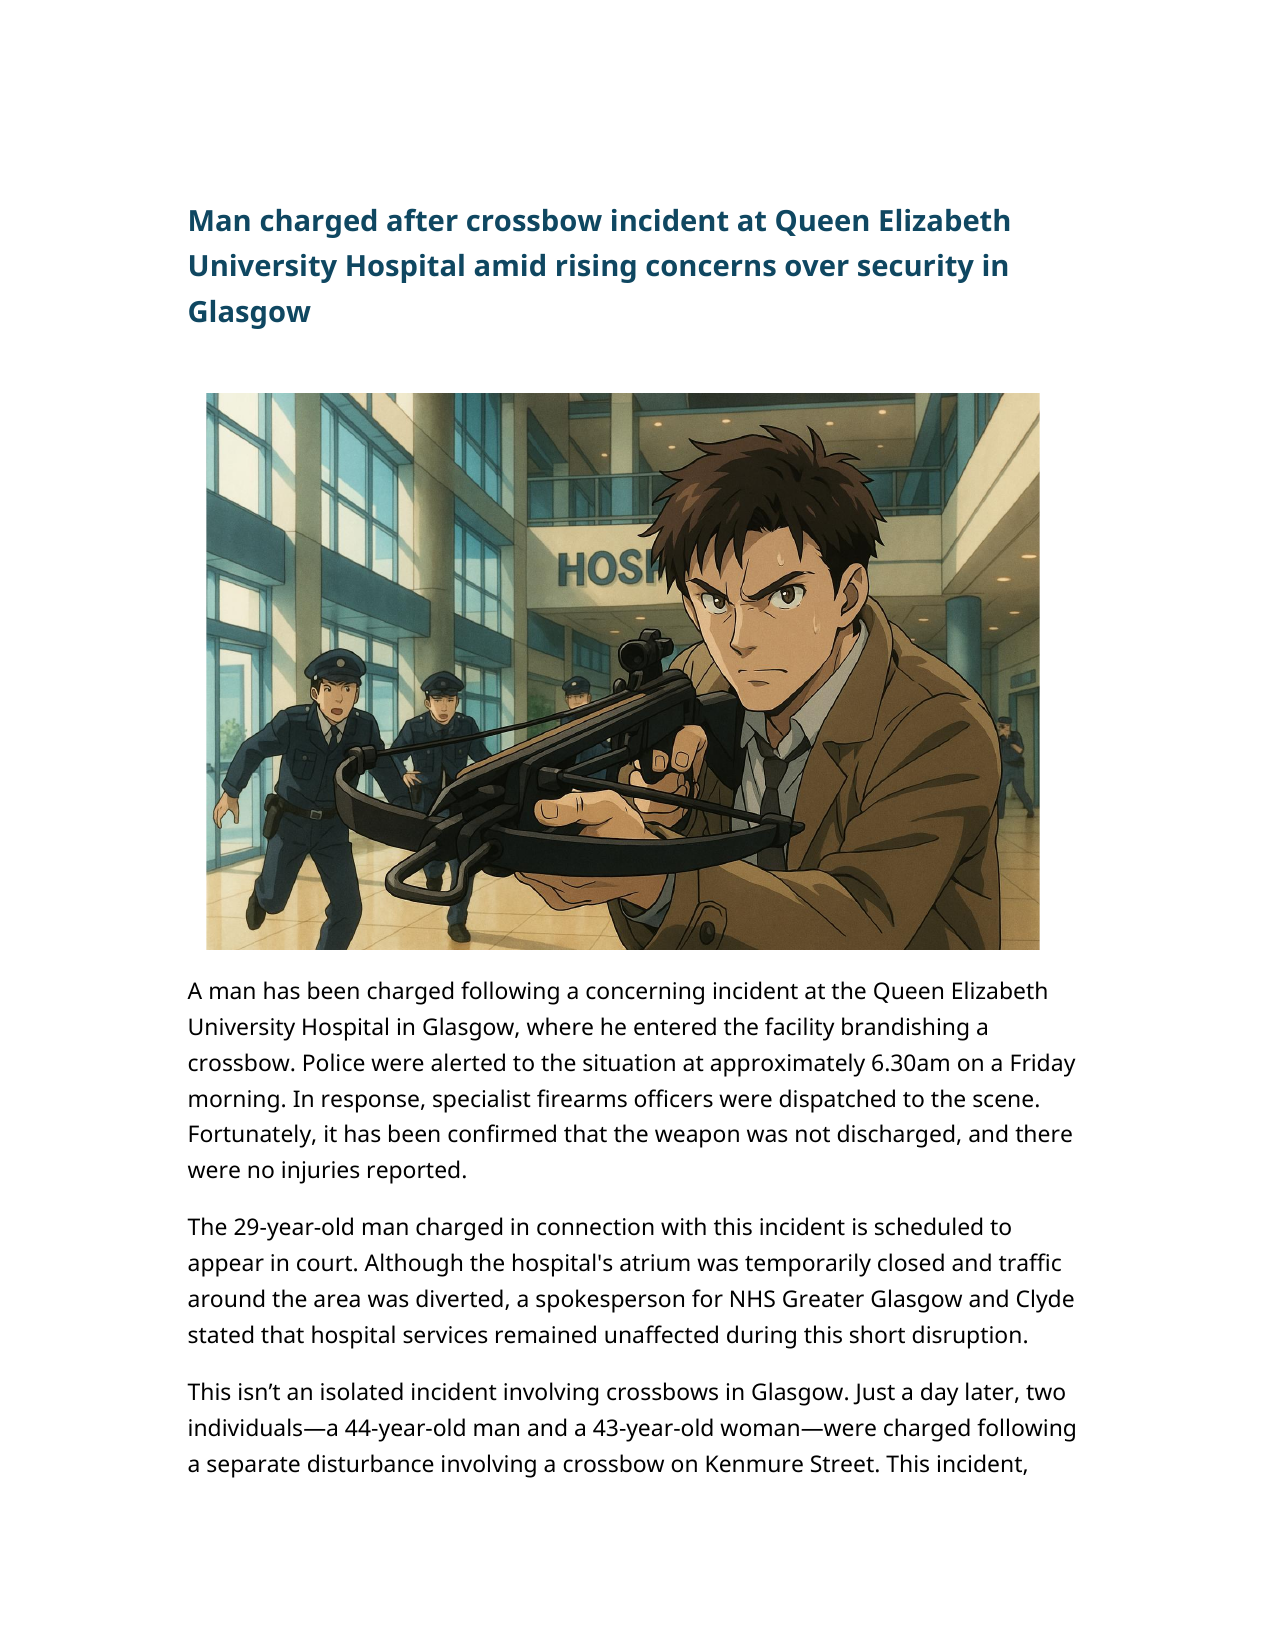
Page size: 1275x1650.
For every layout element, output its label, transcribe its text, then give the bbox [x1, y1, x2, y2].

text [187, 1376, 1087, 1479]
text The 29-year-old man charged in connection with this incident is scheduled to appear in court. Although the hospital's atrium was temporarily closed and traffic around the area was diverted, a spokesperson for NHS Greater Glasgow and Clyde stated that hospital services remained unaffected during this short disruption. [187, 1211, 1087, 1350]
picture [206, 393, 1040, 950]
subtitle Man charged after crossbow incident at Queen Elizabeth University Hospital amid rising concerns over security in Glasgow [187, 200, 1087, 331]
text A man has been charged following a concerning incident at the Queen Elizabeth University Hospital in Glasgow, where he entered the facility brandishing a crossbow. Police were alerted to the situation at approximately 6.30am on a Friday morning. In response, specialist firearms officers were dispatched to the scene. Fortunately, it has been confirmed that the weapon was not discharged, and there were no injuries reported. [187, 975, 1087, 1186]
